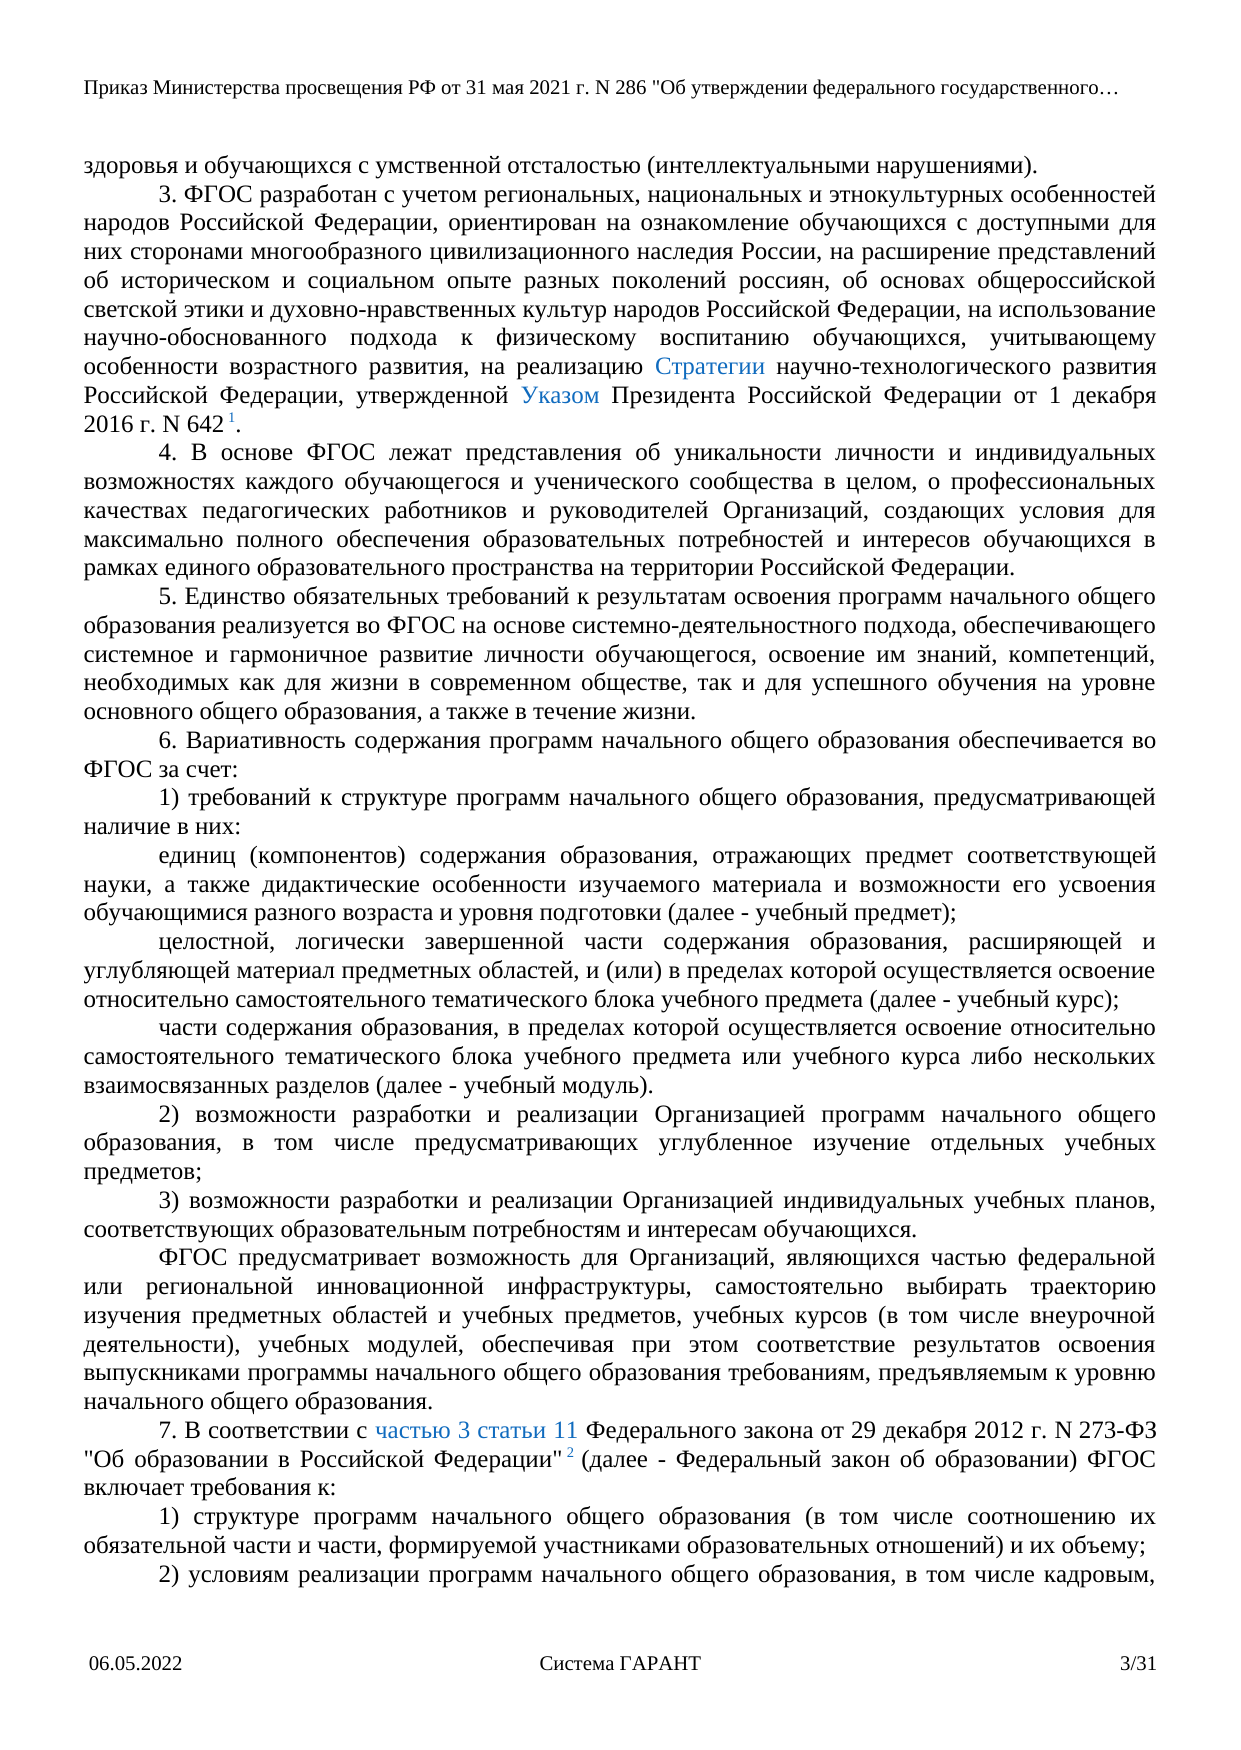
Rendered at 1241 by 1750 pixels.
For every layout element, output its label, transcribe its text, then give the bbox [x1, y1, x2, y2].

text целостной, логически завершенной части содержания образования, расширяющей и углубляющей материал предметных областей, и (или) в пределах которой осуществляется освоение относительно самостоятельного тематического блока учебного предмета (далее - учебный курс); [83, 926, 1157, 1012]
text 1) требований к структуре программ начального общего образования, предусматривающей наличие в них: [83, 782, 1157, 840]
text ФГОС предусматривает возможность для Организаций, являющихся частью федеральной или региональной инновационной инфраструктуры, самостоятельно выбирать траекторию изучения предметных областей и учебных предметов, учебных курсов (в том числе внеурочной деятельности), учебных модулей, обеспечивая при этом соответствие результатов освоения выпускниками программы начального общего образования требованиям, предъявляемым к уровню начального общего образования. [83, 1242, 1157, 1415]
text 2) возможности разработки и реализации Организацией программ начального общего образования, в том числе предусматривающих углубленное изучение отдельных учебных предметов; [83, 1099, 1157, 1185]
text 4. В основе ФГОС лежат представления об уникальности личности и индивидуальных возможностях каждого обучающегося и ученического сообщества в целом, о профессиональных качествах педагогических работников и руководителей Организаций, создающих условия для максимально полного обеспечения образовательных потребностей и интересов обучающихся в рамках единого образовательного пространства на территории Российской Федерации. [83, 437, 1157, 581]
text 3. ФГОС разработан с учетом региональных, национальных и этнокультурных особенностей народов Российской Федерации, ориентирован на ознакомление обучающихся с доступными для них сторонами многообразного цивилизационного наследия России, на расширение представлений об историческом и социальном опыте разных поколений россиян, об основах общероссийской светской этики и духовно-нравственных культур народов Российской Федерации, на использование научно-обоснованного подхода к физическому воспитанию обучающихся, учитывающему особенности возрастного развития, на реализацию Стратегии научно-технологического развития Российской Федерации, утвержденной Указом Президента Российской Федерации от 1 декабря 2016 г. N 642 1. [83, 179, 1157, 437]
text части содержания образования, в пределах которой осуществляется освоение относительно самостоятельного тематического блока учебного предмета или учебного курса либо нескольких взаимосвязанных разделов (далее - учебный модуль). [83, 1012, 1157, 1099]
text 1) структуре программ начального общего образования (в том числе соотношению их обязательной части и части, формируемой участниками образовательных отношений) и их объему; [83, 1501, 1157, 1559]
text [83, 150, 1157, 179]
text единиц (компонентов) содержания образования, отражающих предмет соответствующей науки, а также дидактические особенности изучаемого материала и возможности его усвоения обучающимися разного возраста и уровня подготовки (далее - учебный предмет); [83, 840, 1157, 926]
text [83, 1559, 1157, 1587]
text 6. Вариативность содержания программ начального общего образования обеспечивается во ФГОС за счет: [83, 725, 1157, 782]
text 7. В соответствии с частью 3 статьи 11 Федерального закона от 29 декабря 2012 г. N 273-ФЗ "Об образовании в Российской Федерации" 2 (далее - Федеральный закон об образовании) ФГОС включает требования к: [83, 1415, 1157, 1501]
text 5. Единство обязательных требований к результатам освоения программ начального общего образования реализуется во ФГОС на основе системно-деятельностного подхода, обеспечивающего системное и гармоничное развитие личности обучающегося, освоение им знаний, компетенций, необходимых как для жизни в современном обществе, так и для успешного обучения на уровне основного общего образования, а также в течение жизни. [83, 581, 1157, 725]
text 3) возможности разработки и реализации Организацией индивидуальных учебных планов, соответствующих образовательным потребностям и интересам обучающихся. [83, 1185, 1157, 1242]
